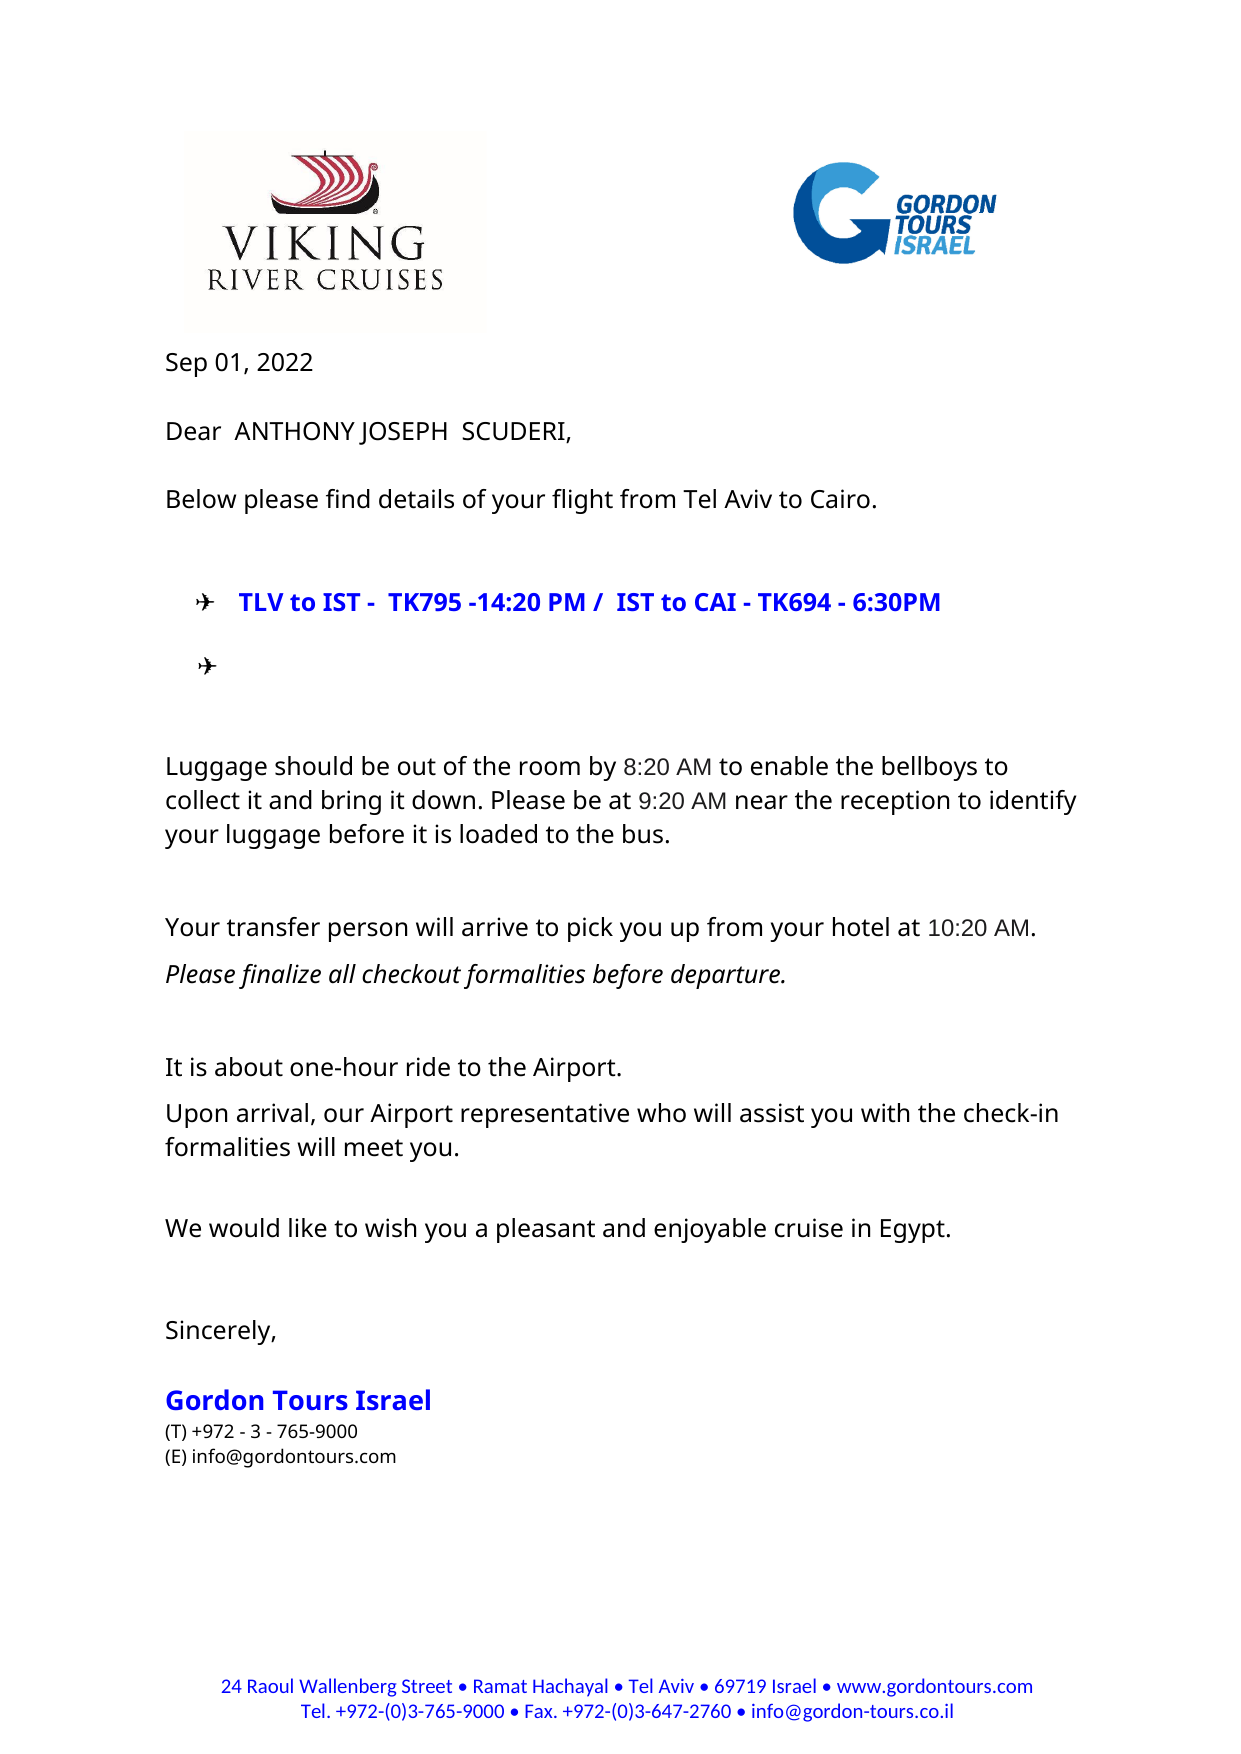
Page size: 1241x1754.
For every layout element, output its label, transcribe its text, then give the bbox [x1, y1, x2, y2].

text Luggage should be out of the room by 8:20 AM to enable the bellboys to collect it and bring it down. Please be at 9:20 AM near the reception to identify your luggage before it is loaded to the bus. [165, 748, 1090, 851]
text Your transfer person will arrive to pick you up from your hotel at 10:20 AM. [165, 910, 1090, 944]
text Please finalize all checkout formalities before departure. [165, 956, 1090, 990]
text Dear ANTHONY JOSEPH SCUDERI, [165, 413, 1090, 447]
text Sep 01, 2022 [165, 345, 1090, 379]
picture [183, 131, 487, 333]
text Sincerely, [165, 1313, 1090, 1347]
list TLV to IST - TK795 -14:20 PM / IST to CAI - TK694 - 6:30PM [194, 574, 1090, 626]
text Below please find details of your flight from Tel Aviv to Cairo. [165, 481, 1090, 515]
table_header [628, 121, 1089, 343]
text We would like to wish you a pleasant and enjoyable cruise in Egypt. [165, 1211, 1090, 1245]
text Upon arrival, our Airport representative who will assist you with the check-in formalities will meet you. [165, 1096, 1090, 1164]
text Gordon Tours Israel [165, 1381, 1090, 1418]
picture [730, 121, 1090, 324]
text (E) info@gordontours.com [165, 1443, 1090, 1469]
text (T) +972 - 3 - 765-9000 [165, 1418, 1090, 1443]
text It is about one-hour ride to the Airport. [165, 1049, 1090, 1083]
table_header [165, 121, 626, 343]
